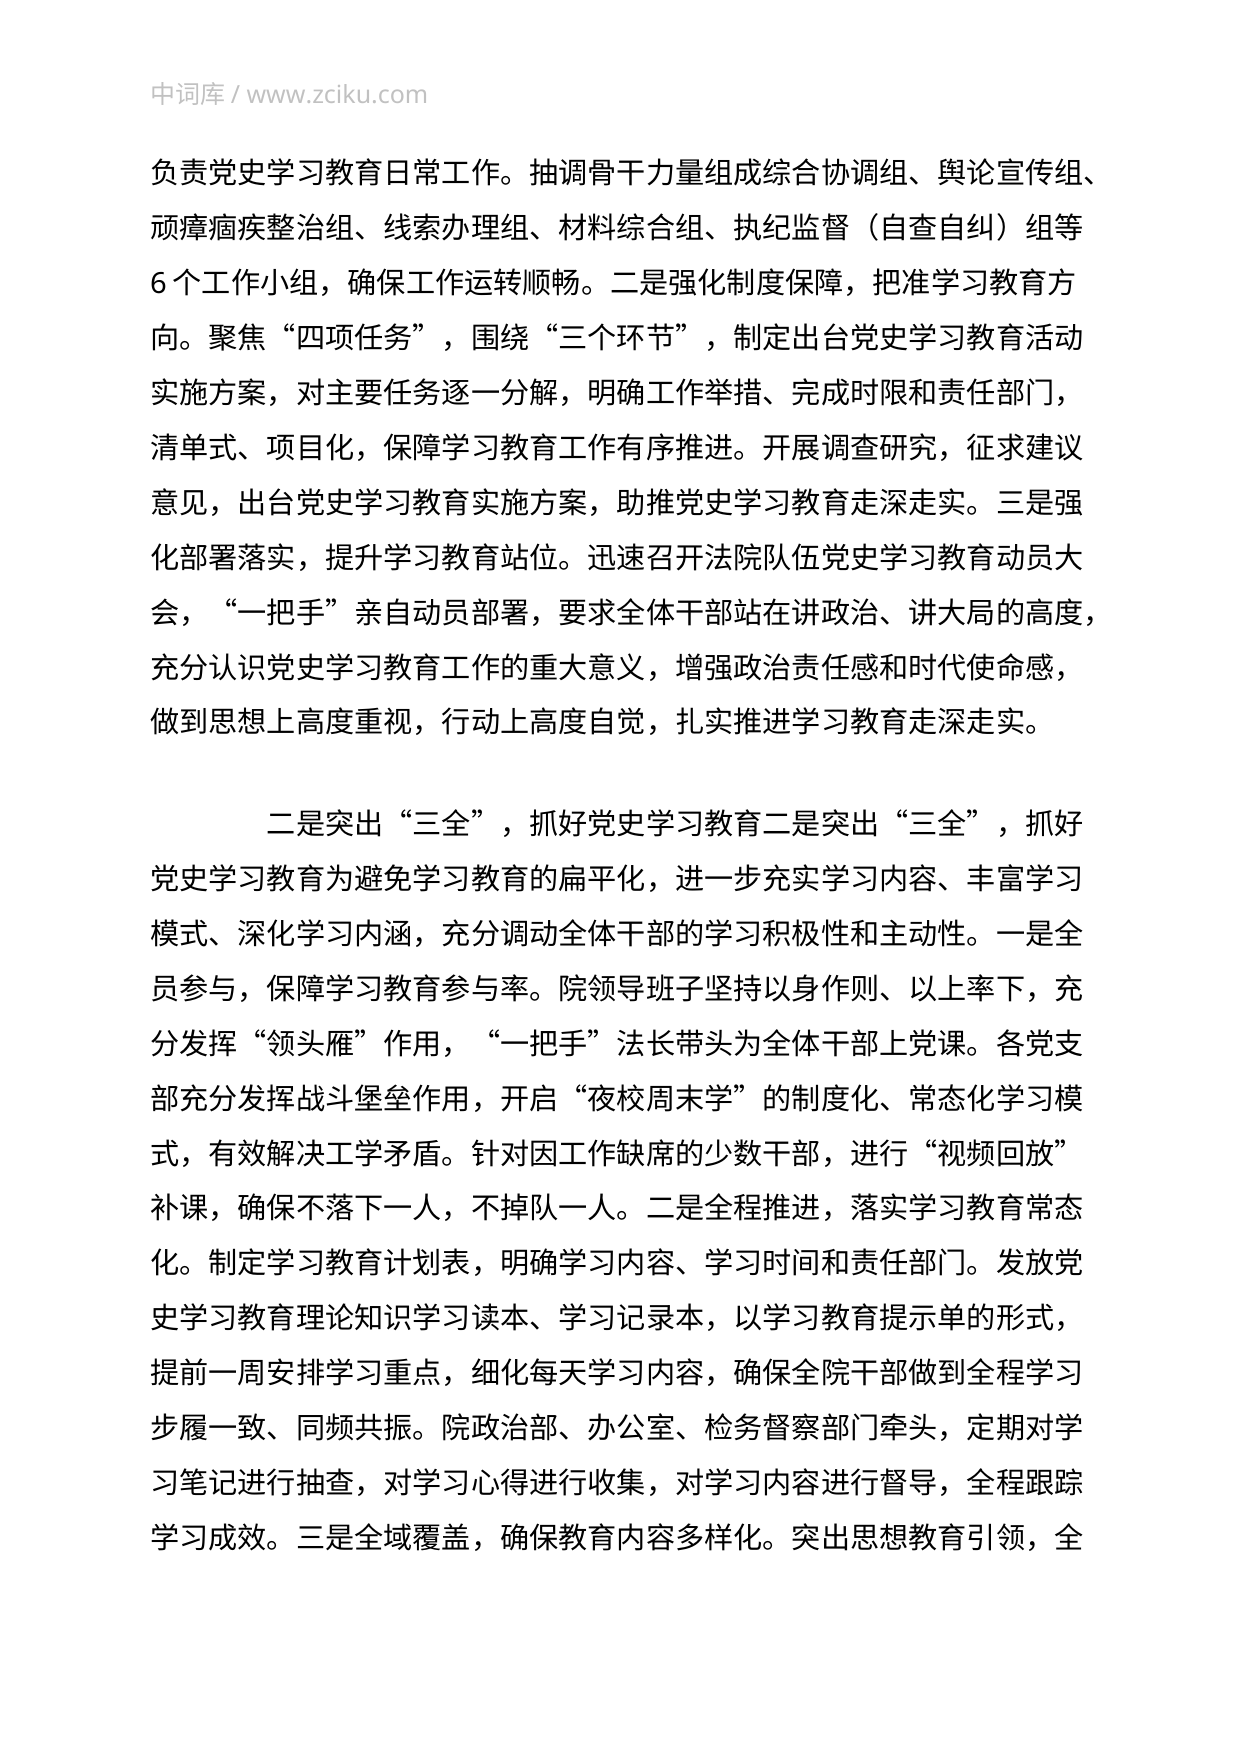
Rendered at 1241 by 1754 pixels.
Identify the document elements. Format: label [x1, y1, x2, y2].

text [150, 801, 1090, 1557]
text [150, 150, 1090, 741]
